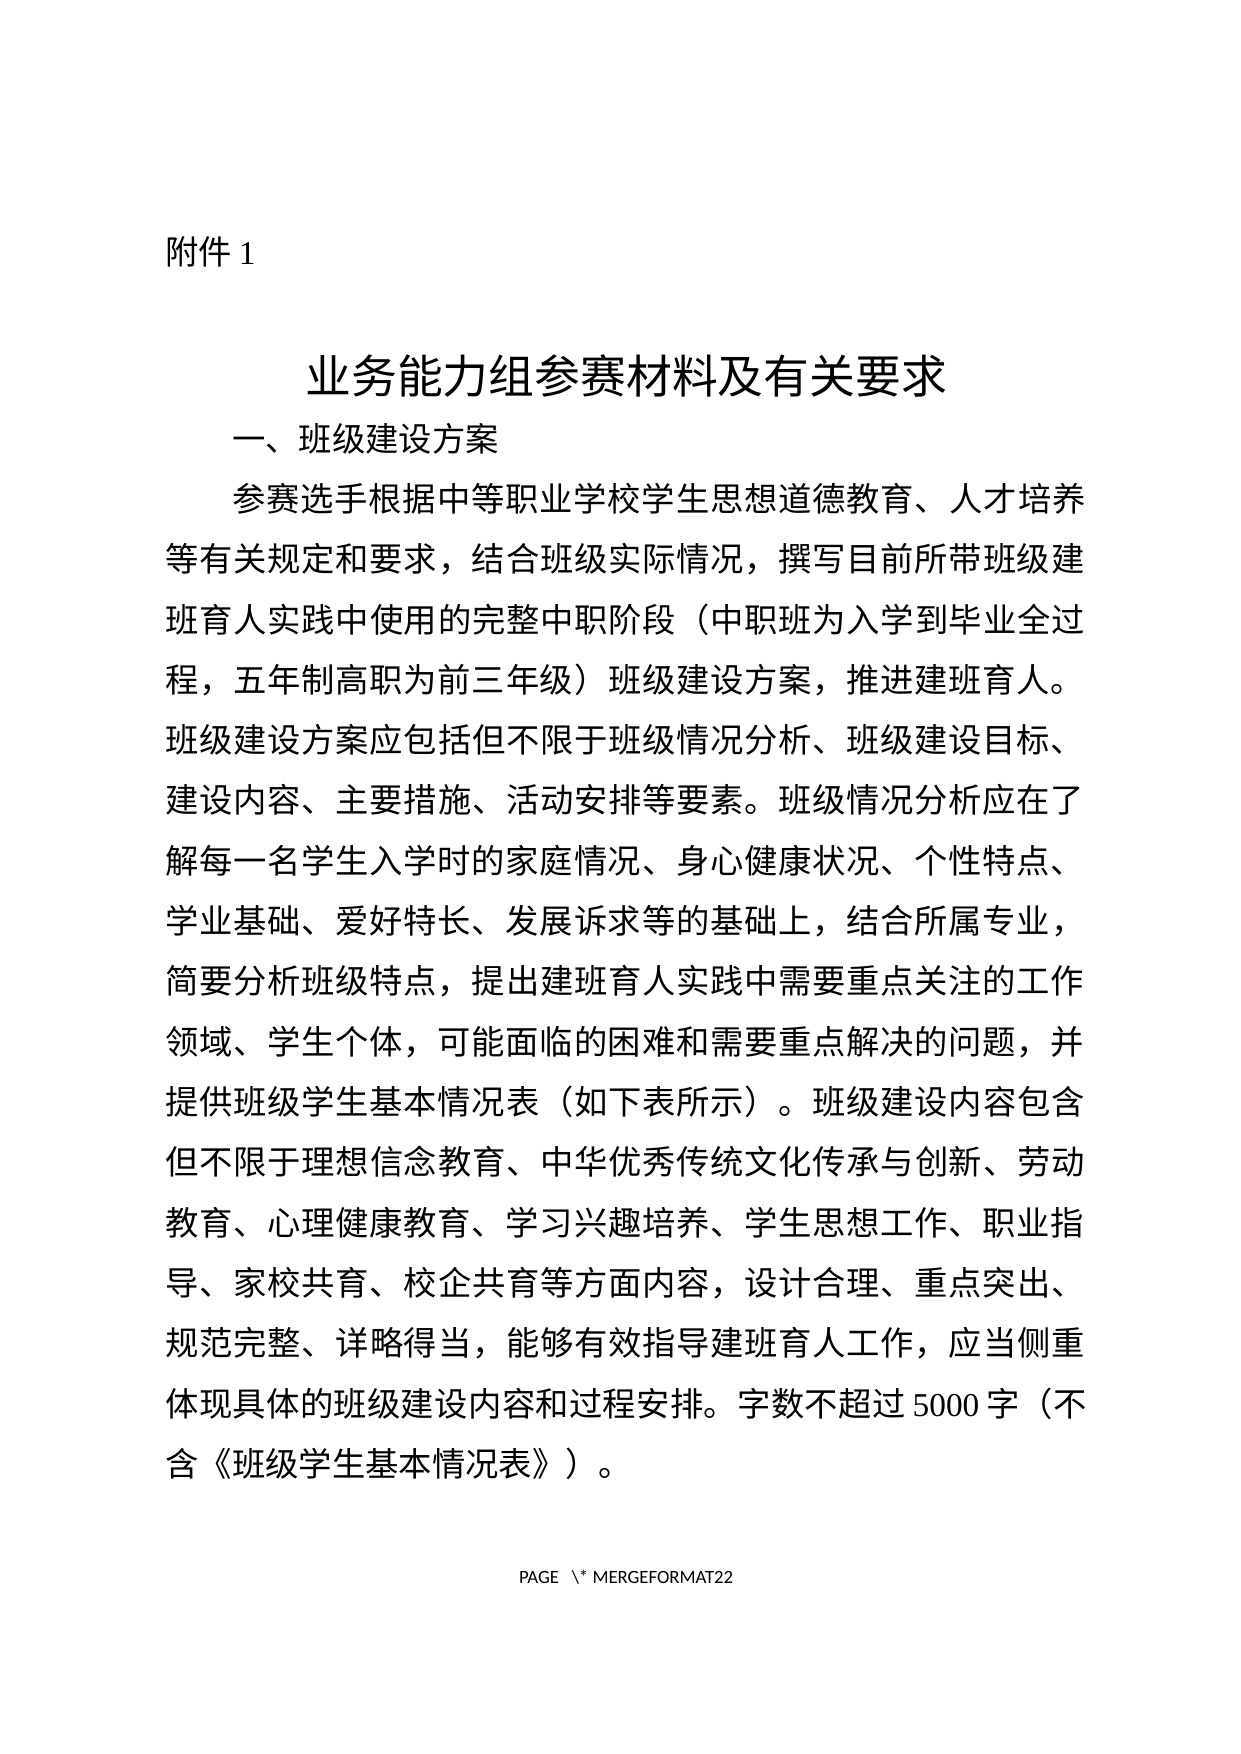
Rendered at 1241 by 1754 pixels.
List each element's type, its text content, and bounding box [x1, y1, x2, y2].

text 业务能力组参赛材料及有关要求 [165, 340, 1087, 406]
text 一、班级建设方案 [165, 406, 1087, 467]
text 附件1 [165, 219, 1087, 280]
text 参赛选手根据中等职业学校学生思想道德教育、人才培养等有关规定和要求，结合班级实际情况，撰写目前所带班级建班育人实践中使用的完整中职阶段（中职班为入学到毕业全过程，五年制高职为前三年级）班级建设方案，推进建班育人。班级建设方案应包括但不限于班级情况分析、班级建设目标、建设内容、主要措施、活动安排等要素。班级情况分析应在了解每一名学生入学时的家庭情况、身心健康状况、个性特点、学业基础、爱好特长、发展诉求等的基础上，结合所属专业，简要分析班级特点，提出建班育人实践中需要重点关注的工作领域、学生个体，可能面临的困难和需要重点解决的问题，并提供班级学生基本情况表（如下表所示）。班级建设内容包含但不限于理想信念教育、中华优秀传统文化传承与创新、劳动教育、心理健康教育、学习兴趣培养、学生思想工作、职业指导、家校共育、校企共育等方面内容，设计合理、重点突出、规范完整、详略得当，能够有效指导建班育人工作，应当侧重体现具体的班级建设内容和过程安排。字数不超过5000字（不含《班级学生基本情况表》）。 [165, 467, 1087, 1492]
